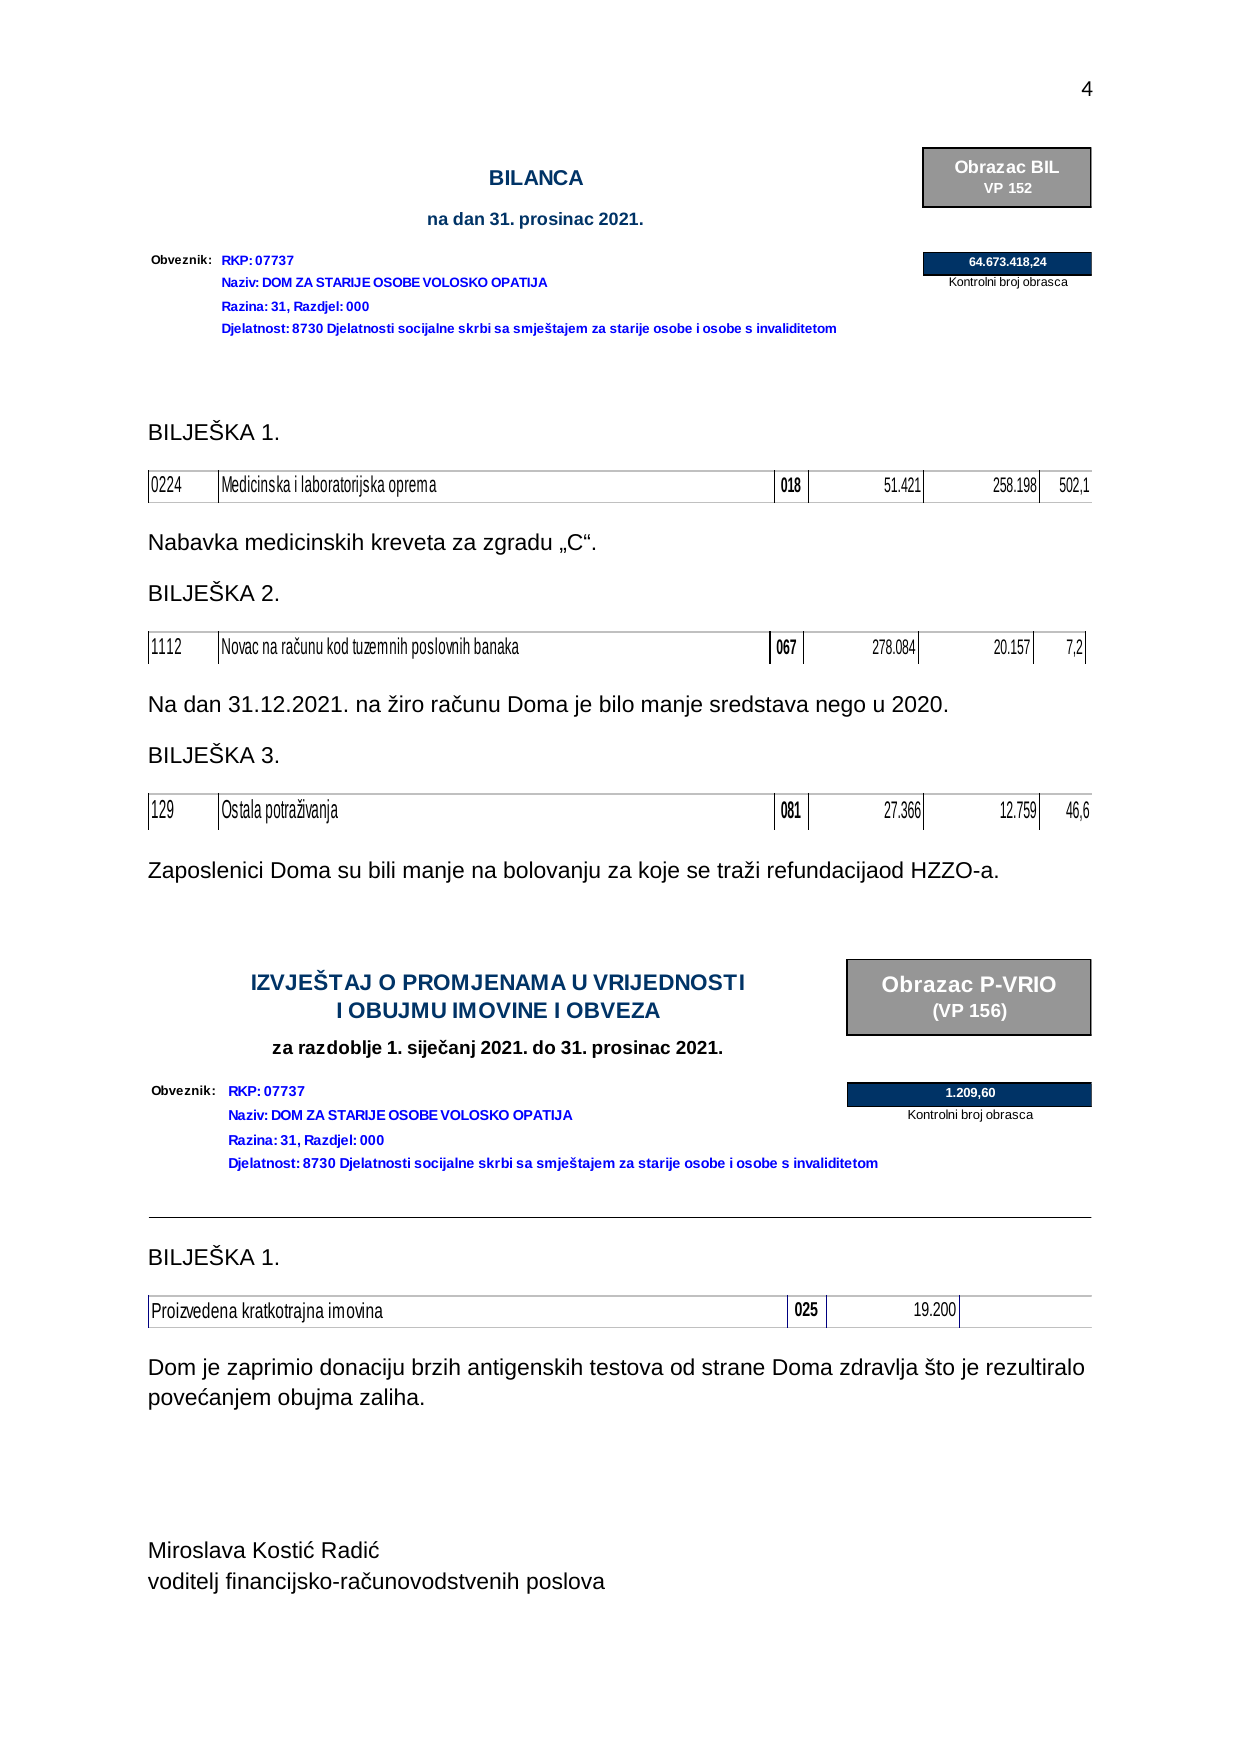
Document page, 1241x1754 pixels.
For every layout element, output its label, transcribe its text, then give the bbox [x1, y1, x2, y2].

text BILJEŠKA 1. [148, 419, 1093, 445]
text Nabavka medicinskih kreveta za zgradu „C“. [148, 529, 1093, 556]
text Dom je zaprimio donaciju brzih antigenskih testova od strane Doma zdravlja što je rezultiralo povećanjem obujma zaliha. [148, 1354, 1093, 1411]
text BILJEŠKA 2. [148, 580, 1093, 607]
text Zaposlenici Doma su bili manje na bolovanju za koje se traži refundacijaod HZZO-a. [148, 857, 1093, 883]
text Na dan 31.12.2021. na žiro računu Doma je bilo manje sredstava nego u 2020. [148, 691, 1093, 717]
text BILJEŠKA 3. [148, 742, 1093, 768]
text Miroslava Kostić Radić [148, 1537, 1093, 1564]
text voditelj financijsko-računovodstvenih poslova [148, 1568, 1093, 1594]
text BILJEŠKA 1. [148, 1244, 1093, 1270]
